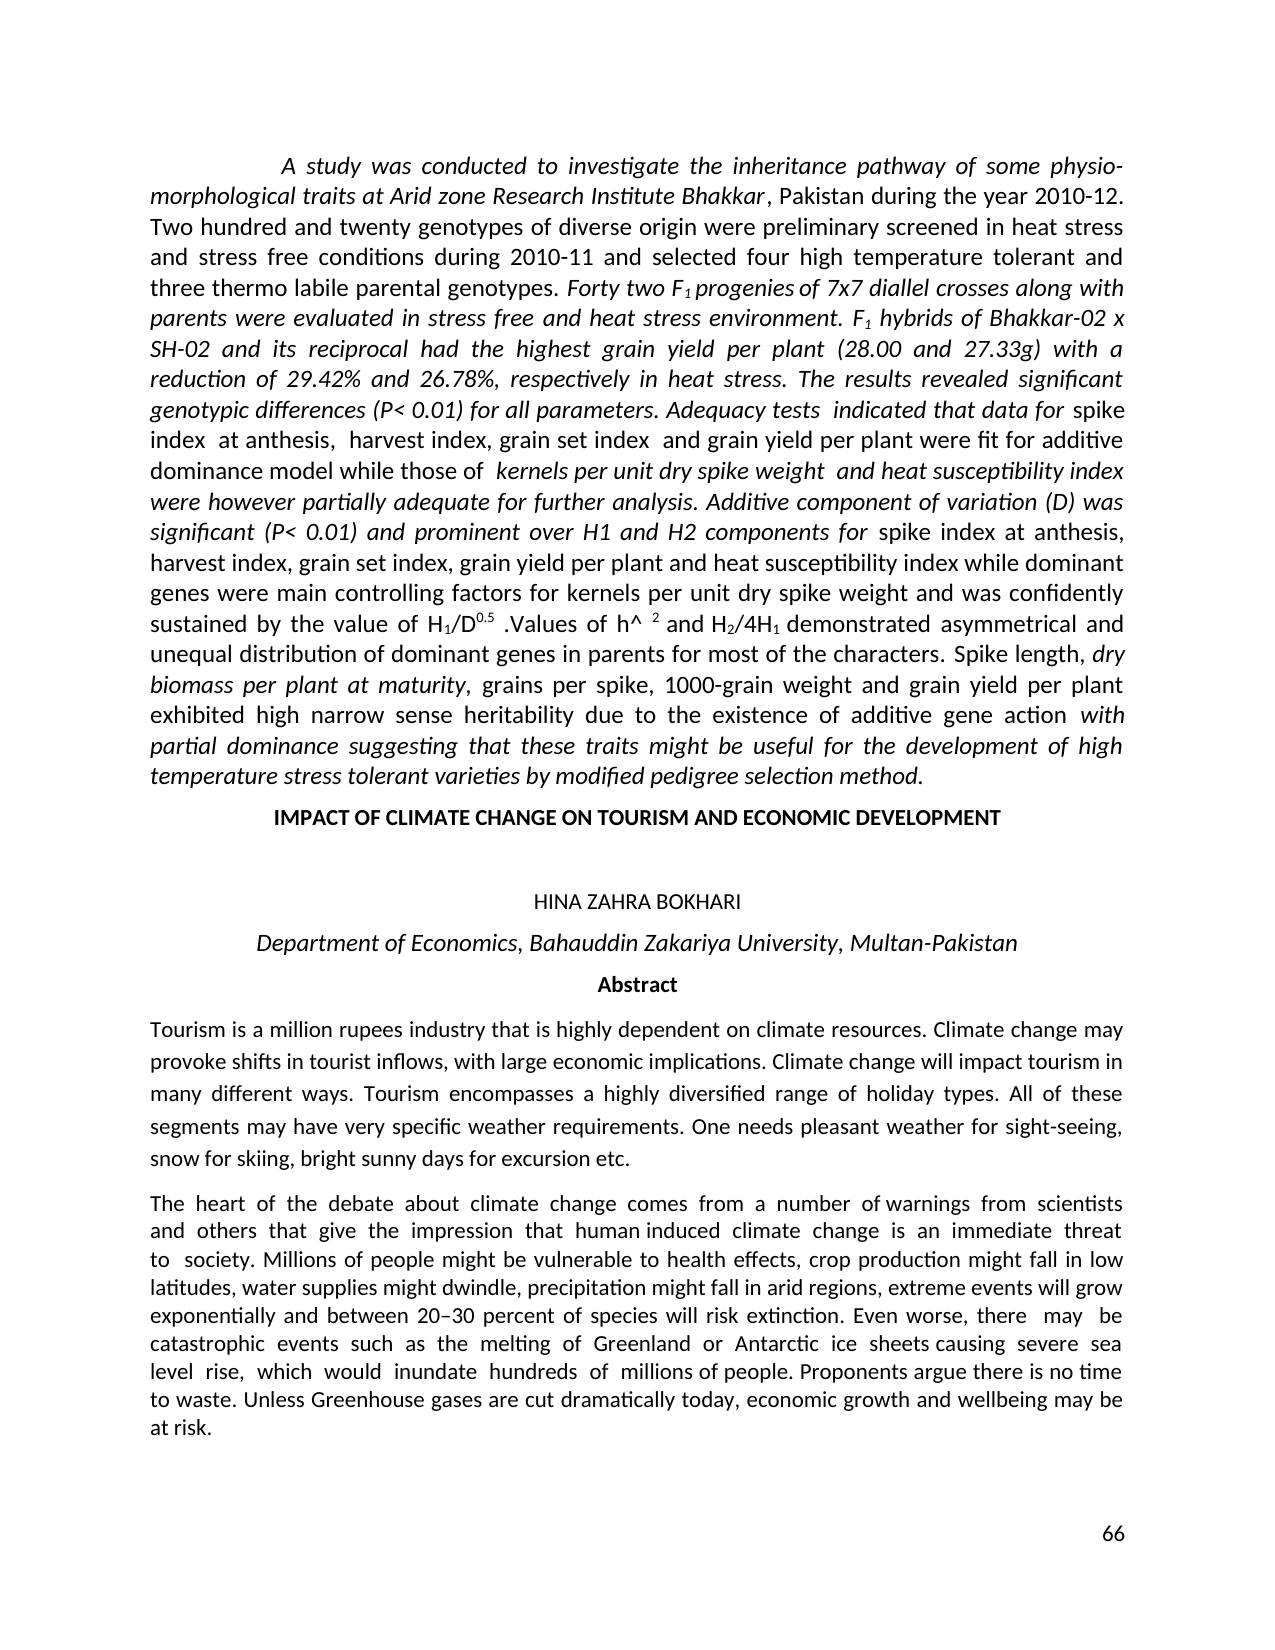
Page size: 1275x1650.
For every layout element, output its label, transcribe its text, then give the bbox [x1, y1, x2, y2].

text Abstract [150, 971, 1125, 998]
text The heart of the debate about climate change comes from a number of warnings from scientists and others that give the impression that human induced climate change is an immediate threat to society. Millions of people might be vulnerable to health effects, crop production might fall in low latitudes, water supplies might dwindle, precipitation might fall in arid regions, extreme events will grow exponentially and between 20–30 percent of species will risk extinction. Even worse, there may be catastrophic events such as the melting of Greenland or Antarctic ice sheets causing severe sea level rise, which would inundate hundreds of millions of people. Proponents argue there is no time to waste. Unless Greenhouse gases are cut dramatically today, economic growth and wellbeing may be at risk. [150, 1189, 1125, 1441]
text HINA ZAHRA BOKHARI [150, 887, 1125, 915]
text IMPACT OF CLIMATE CHANGE ON TOURISM AND ECONOMIC DEVELOPMENT [150, 803, 1125, 831]
text Tourism is a million rupees industry that is highly dependent on climate resources. Climate change may provoke shifts in tourist inflows, with large economic implications. Climate change will impact tourism in many different ways. Tourism encompasses a highly diversified range of holiday types. All of these segments may have very specific weather requirements. One needs pleasant weather for sight-seeing, snow for skiing, bright sunny days for excursion etc. [150, 1015, 1125, 1172]
text Department of Economics, Bahauddin Zakariya University, Multan-Pakistan [150, 927, 1125, 958]
text A study was conducted to investigate the inheritance pathway of some physio-morphological traits at Arid zone Research Institute Bhakkar, Pakistan during the year 2010-12. Two hundred and twenty genotypes of diverse origin were preliminary screened in heat stress and stress free conditions during 2010-11 and selected four high temperature tolerant and three thermo labile parental genotypes. Forty two F1 progenies of 7x7 diallel crosses along with parents were evaluated in stress free and heat stress environment. F1 hybrids of Bhakkar-02 x SH-02 and its reciprocal had the highest grain yield per plant (28.00 and 27.33g) with a reduction of 29.42% and 26.78%, respectively in heat stress. The results revealed significant genotypic differences (P< 0.01) for all parameters. Adequacy tests indicated that data for spike index at anthesis, harvest index, grain set index and grain yield per plant were fit for additive dominance model while those of kernels per unit dry spike weight and heat susceptibility index were however partially adequate for further analysis. Additive component of variation (D) was significant (P< 0.01) and prominent over H1 and H2 components for spike index at anthesis, harvest index, grain set index, grain yield per plant and heat susceptibility index while dominant genes were main controlling factors for kernels per unit dry spike weight and was confidently sustained by the value of H1/D0.5 .Values of h^ 2 and H2/4H1 demonstrated asymmetrical and unequal distribution of dominant genes in parents for most of the characters. Spike length, dry biomass per plant at maturity, grains per spike, 1000-grain weight and grain yield per plant exhibited high narrow sense heritability due to the existence of additive gene action with partial dominance suggesting that these traits might be useful for the development of high temperature stress tolerant varieties by modified pedigree selection method. [150, 150, 1125, 791]
